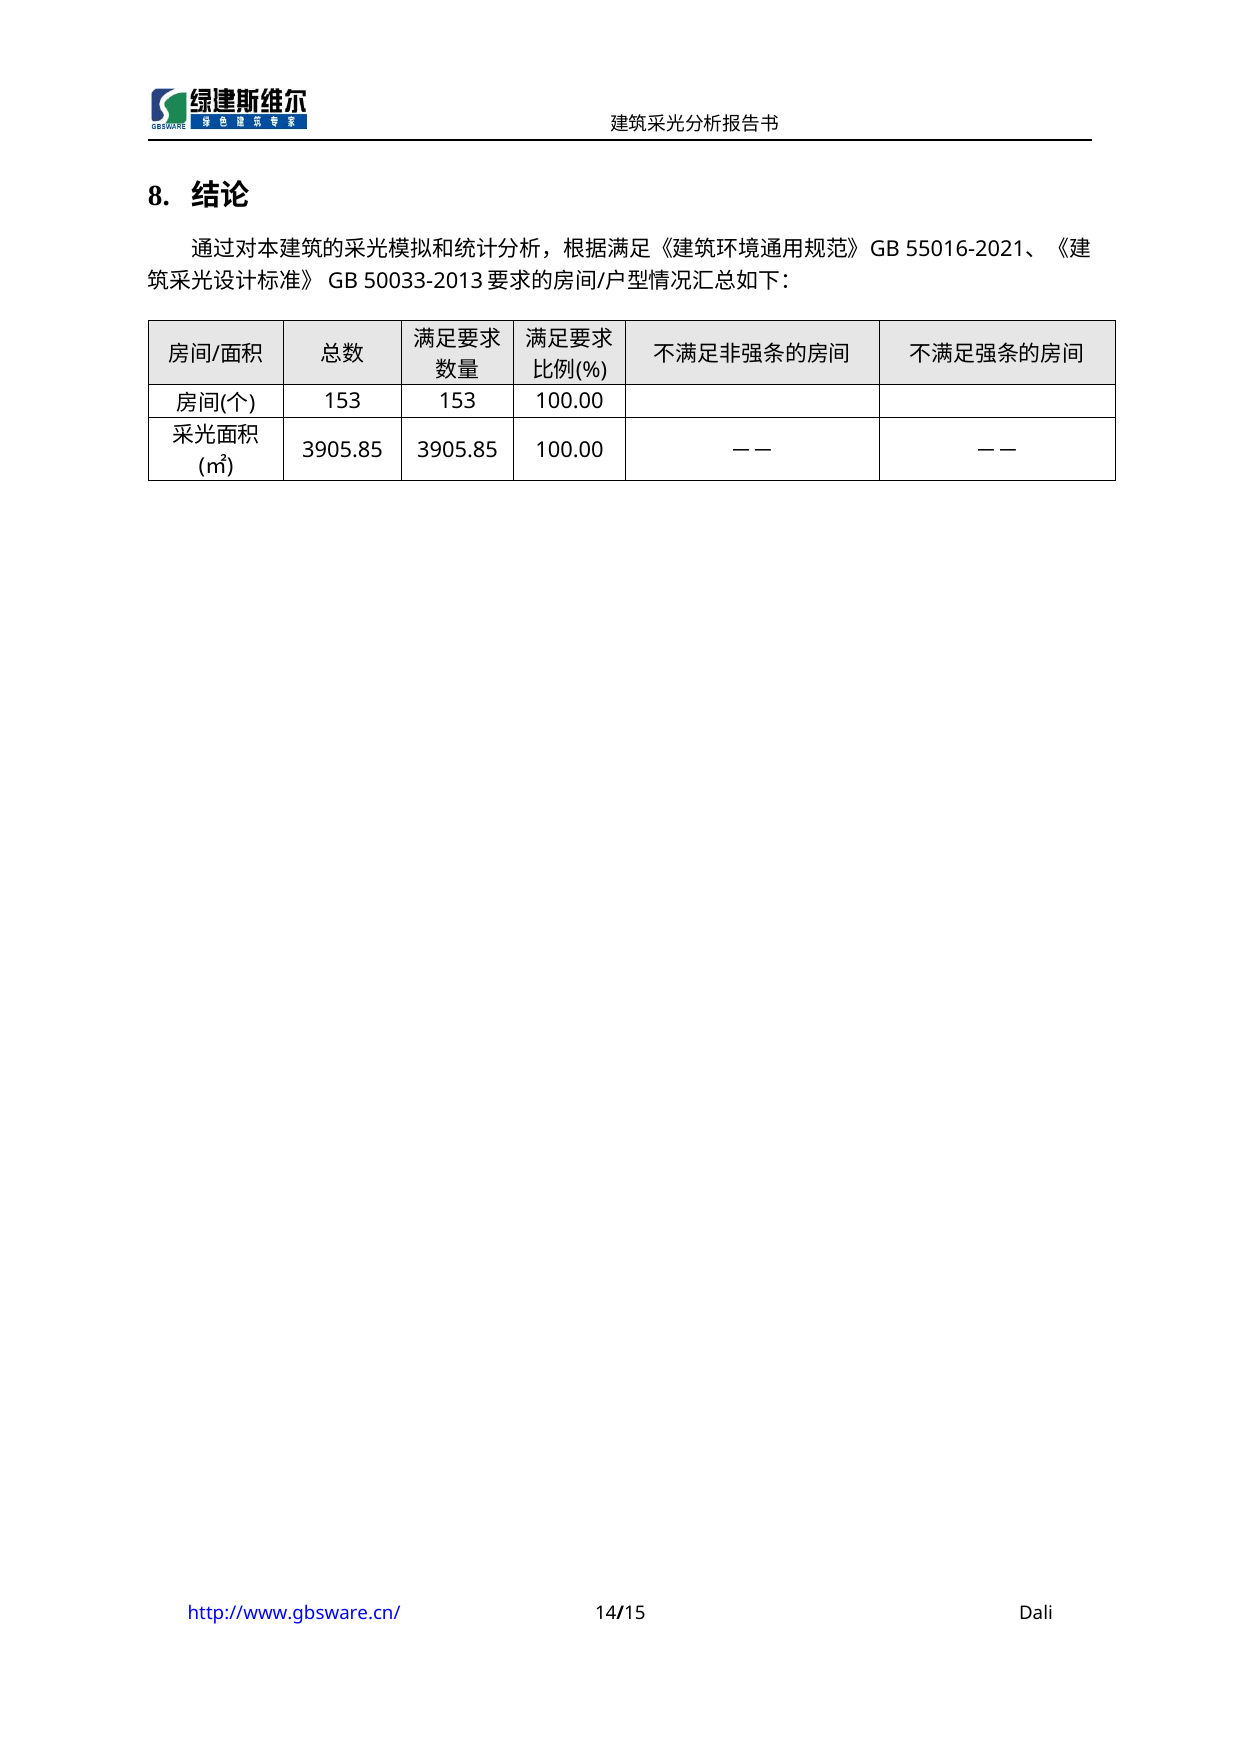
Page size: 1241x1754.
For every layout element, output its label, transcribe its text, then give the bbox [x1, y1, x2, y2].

table_cell 100.00 [514, 418, 625, 480]
table_cell 3905.85 [402, 418, 513, 480]
table_cell －－ [626, 418, 879, 480]
table_cell 153 [284, 385, 401, 416]
table_header 不满足非强条的房间 [626, 321, 879, 384]
table_cell 房间(个) [149, 385, 283, 416]
table_header 不满足强条的房间 [880, 321, 1115, 384]
table_cell 3905.85 [284, 418, 401, 480]
text 通过对本建筑的采光模拟和统计分析，根据满足《建筑环境通用规范》GB 55016-2021、《建筑采光设计标准》 GB 50033-2013要求的房间/户型情况汇总如下： [148, 231, 1092, 294]
table_cell [880, 385, 1115, 416]
table_header 满足要求数量 [402, 321, 513, 384]
table_cell 153 [402, 385, 513, 416]
picture [147, 88, 308, 130]
subtitle 结论 [148, 160, 1092, 225]
table_cell 100.00 [514, 385, 625, 416]
table_header 满足要求比例(%) [514, 321, 625, 384]
table_cell 采光面积(㎡) [149, 418, 283, 480]
table_cell [626, 385, 879, 416]
table_header 房间/面积 [149, 321, 283, 384]
table_header 总数 [284, 321, 401, 384]
table_cell －－ [880, 418, 1115, 480]
